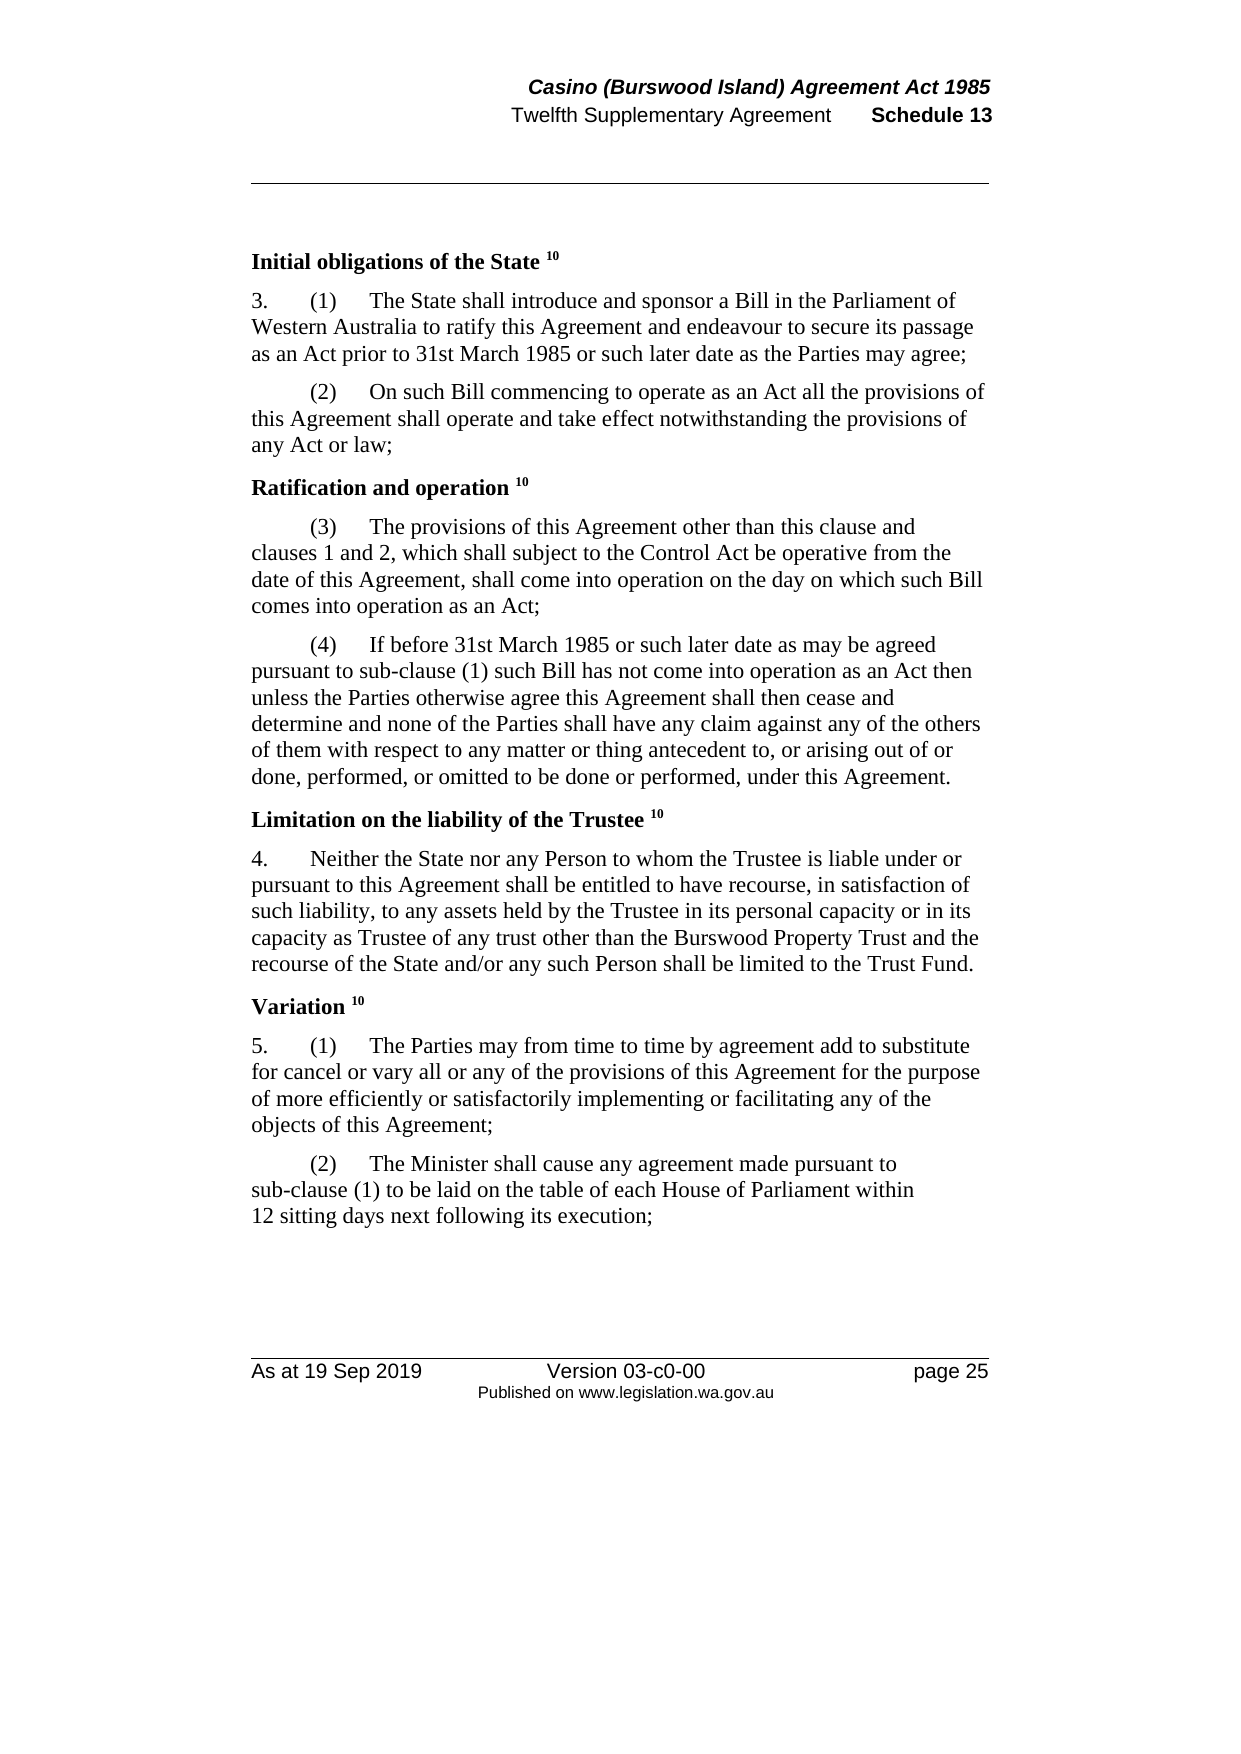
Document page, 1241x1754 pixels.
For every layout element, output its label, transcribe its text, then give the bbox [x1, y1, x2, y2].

text 3. (1) The State shall introduce and sponsor a Bill in the Parliament of Western Australia to ratify this Agreement and endeavour to secure its passage as an Act prior to 31st March 1985 or such later date as the Parties may agree; [251, 287, 989, 366]
text Initial obligations of the State 10 [251, 248, 989, 274]
text Ratification and operation 10 [251, 474, 989, 501]
text 4. Neither the State nor any Person to whom the Trustee is liable under or pursuant to this Agreement shall be entitled to have recourse, in satisfaction of such liability, to any assets held by the Trustee in its personal capacity or in its capacity as Trustee of any trust other than the Burswood Property Trust and the recourse of the State and/or any such Person shall be limited to the Trust Fund. [251, 844, 989, 976]
text (3) The provisions of this Agreement other than this clause and clauses 1 and 2, which shall subject to the Control Act be operative from the date of this Agreement, shall come into operation on the day on which such Bill comes into operation as an Act; [251, 513, 989, 618]
text (4) If before 31st March 1985 or such later date as may be agreed pursuant to sub-clause (1) such Bill has not come into operation as an Act then unless the Parties otherwise agree this Agreement shall then cease and determine and none of the Parties shall have any claim against any of the others of them with respect to any matter or thing antecedent to, or arising out of or done, performed, or omitted to be done or performed, under this Agreement. [251, 631, 989, 789]
text (2) On such Bill commencing to operate as an Act all the provisions of this Agreement shall operate and take effect notwithstanding the provisions of any Act or law; [251, 378, 989, 457]
text (2) The Minister shall cause any agreement made pursuant to sub-clause (1) to be laid on the table of each House of Parliament within 12 sitting days next following its execution; [251, 1150, 989, 1229]
text Limitation on the liability of the Trustee 10 [251, 806, 989, 832]
text Variation 10 [251, 993, 989, 1019]
text 5. (1) The Parties may from time to time by agreement add to substitute for cancel or vary all or any of the provisions of this Agreement for the purpose of more efficiently or satisfactorily implementing or facilitating any of the objects of this Agreement; [251, 1032, 989, 1137]
